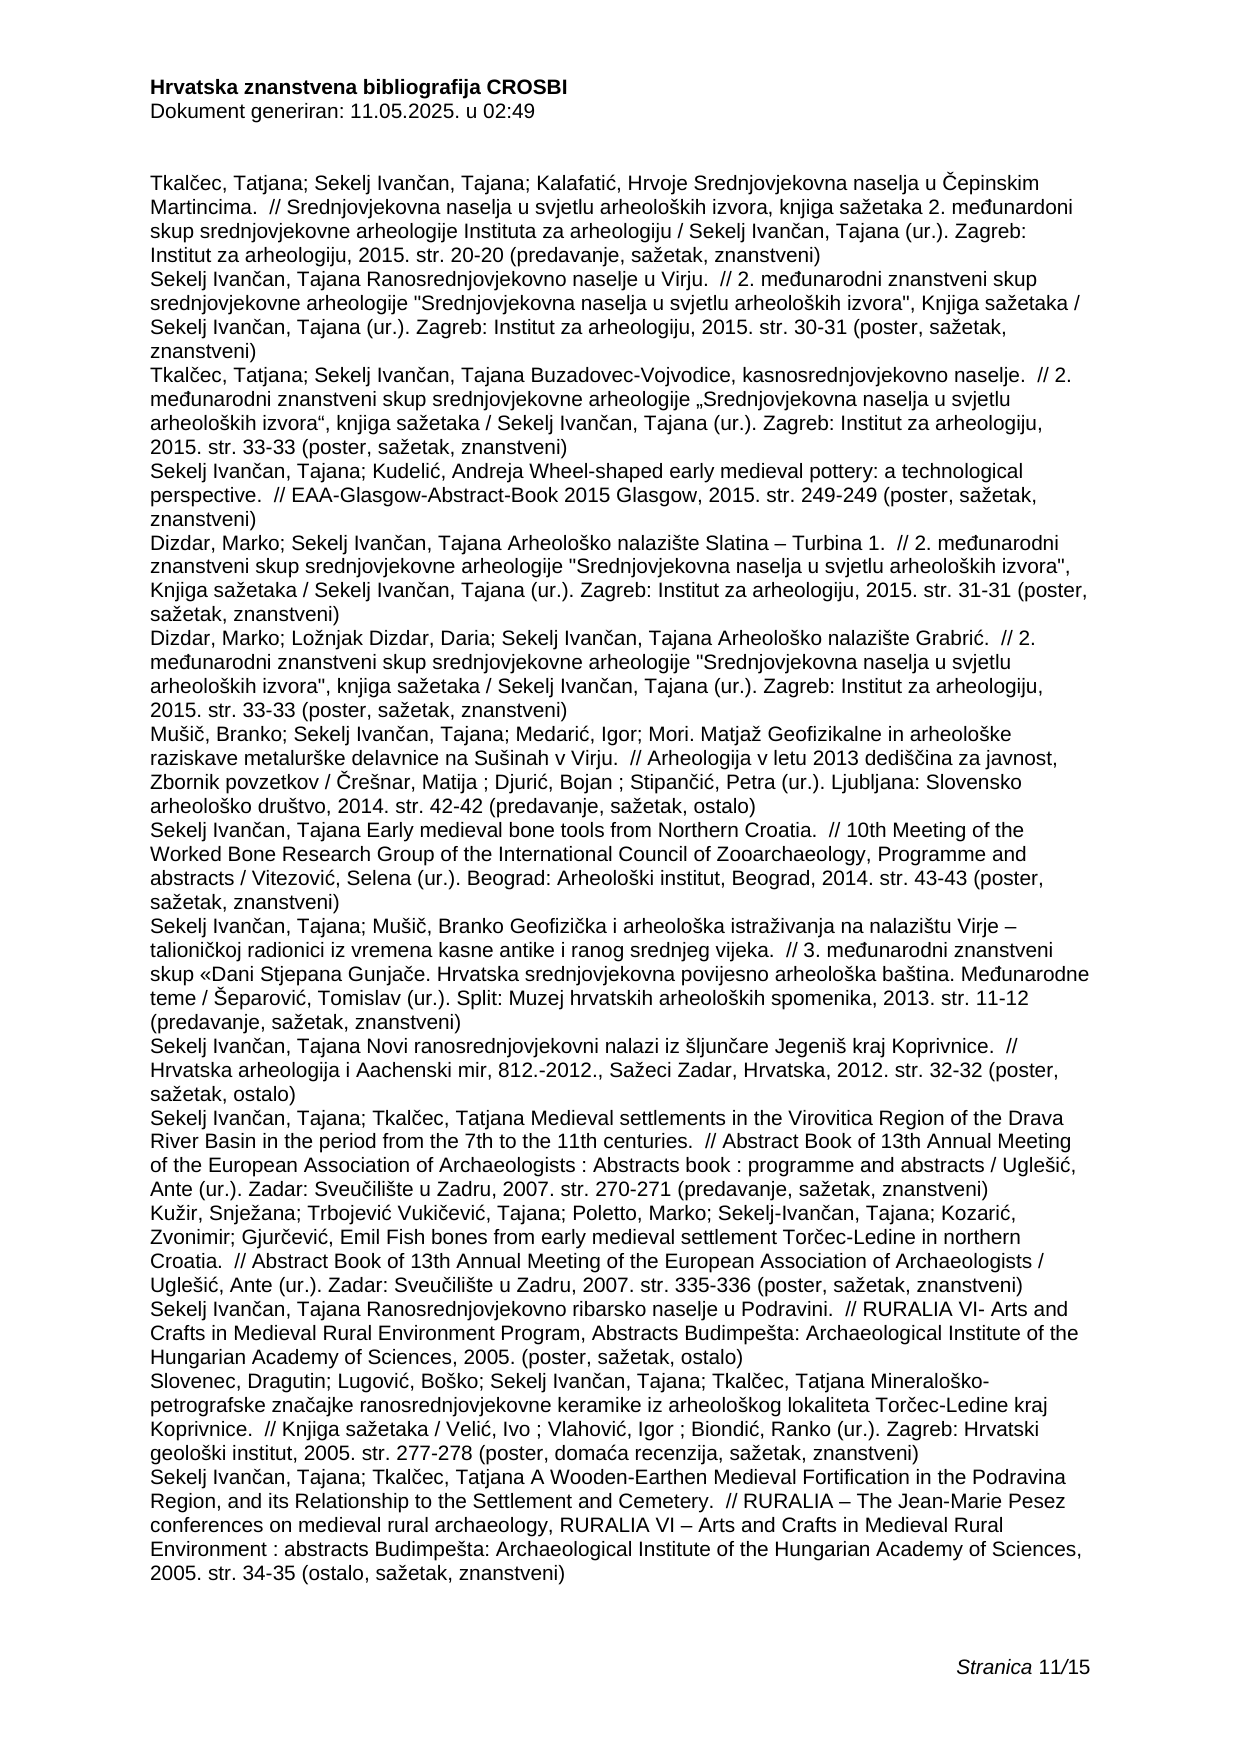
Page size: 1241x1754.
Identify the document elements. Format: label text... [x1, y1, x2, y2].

text Sekelj Ivančan, Tajana [150, 267, 1090, 363]
text Sekelj Ivančan, Tajana; Tkalčec, Tatjana [150, 1105, 1090, 1201]
text Tkalčec, Tatjana; Sekelj Ivančan, Tajana; Kalafatić, Hrvoje [150, 171, 1090, 267]
text Sekelj Ivančan, Tajana; Mušič, Branko [150, 914, 1090, 1033]
text Mušič, Branko; Sekelj Ivančan, Tajana; Medarić, Igor; Mori. Matjaž [150, 722, 1090, 818]
text Sekelj Ivančan, Tajana; Kudelić, Andreja [150, 458, 1090, 530]
text Sekelj Ivančan, Tajana [150, 818, 1090, 914]
text Sekelj Ivančan, Tajana [150, 1033, 1090, 1105]
text Kužir, Snježana; Trbojević Vukičević, Tajana; Poletto, Marko; Sekelj-Ivančan, Tajana; Kozarić, Zvonimir; Gjurčević, Emil [150, 1201, 1090, 1297]
text Dizdar, Marko; Ložnjak Dizdar, Daria; Sekelj Ivančan, Tajana [150, 626, 1090, 722]
text Sekelj Ivančan, Tajana [150, 1297, 1090, 1369]
text Slovenec, Dragutin; Lugović, Boško; Sekelj Ivančan, Tajana; Tkalčec, Tatjana [150, 1369, 1090, 1465]
text Dizdar, Marko; Sekelj Ivančan, Tajana [150, 530, 1090, 626]
text Sekelj Ivančan, Tajana; Tkalčec, Tatjana [150, 1465, 1090, 1584]
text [150, 363, 1090, 458]
